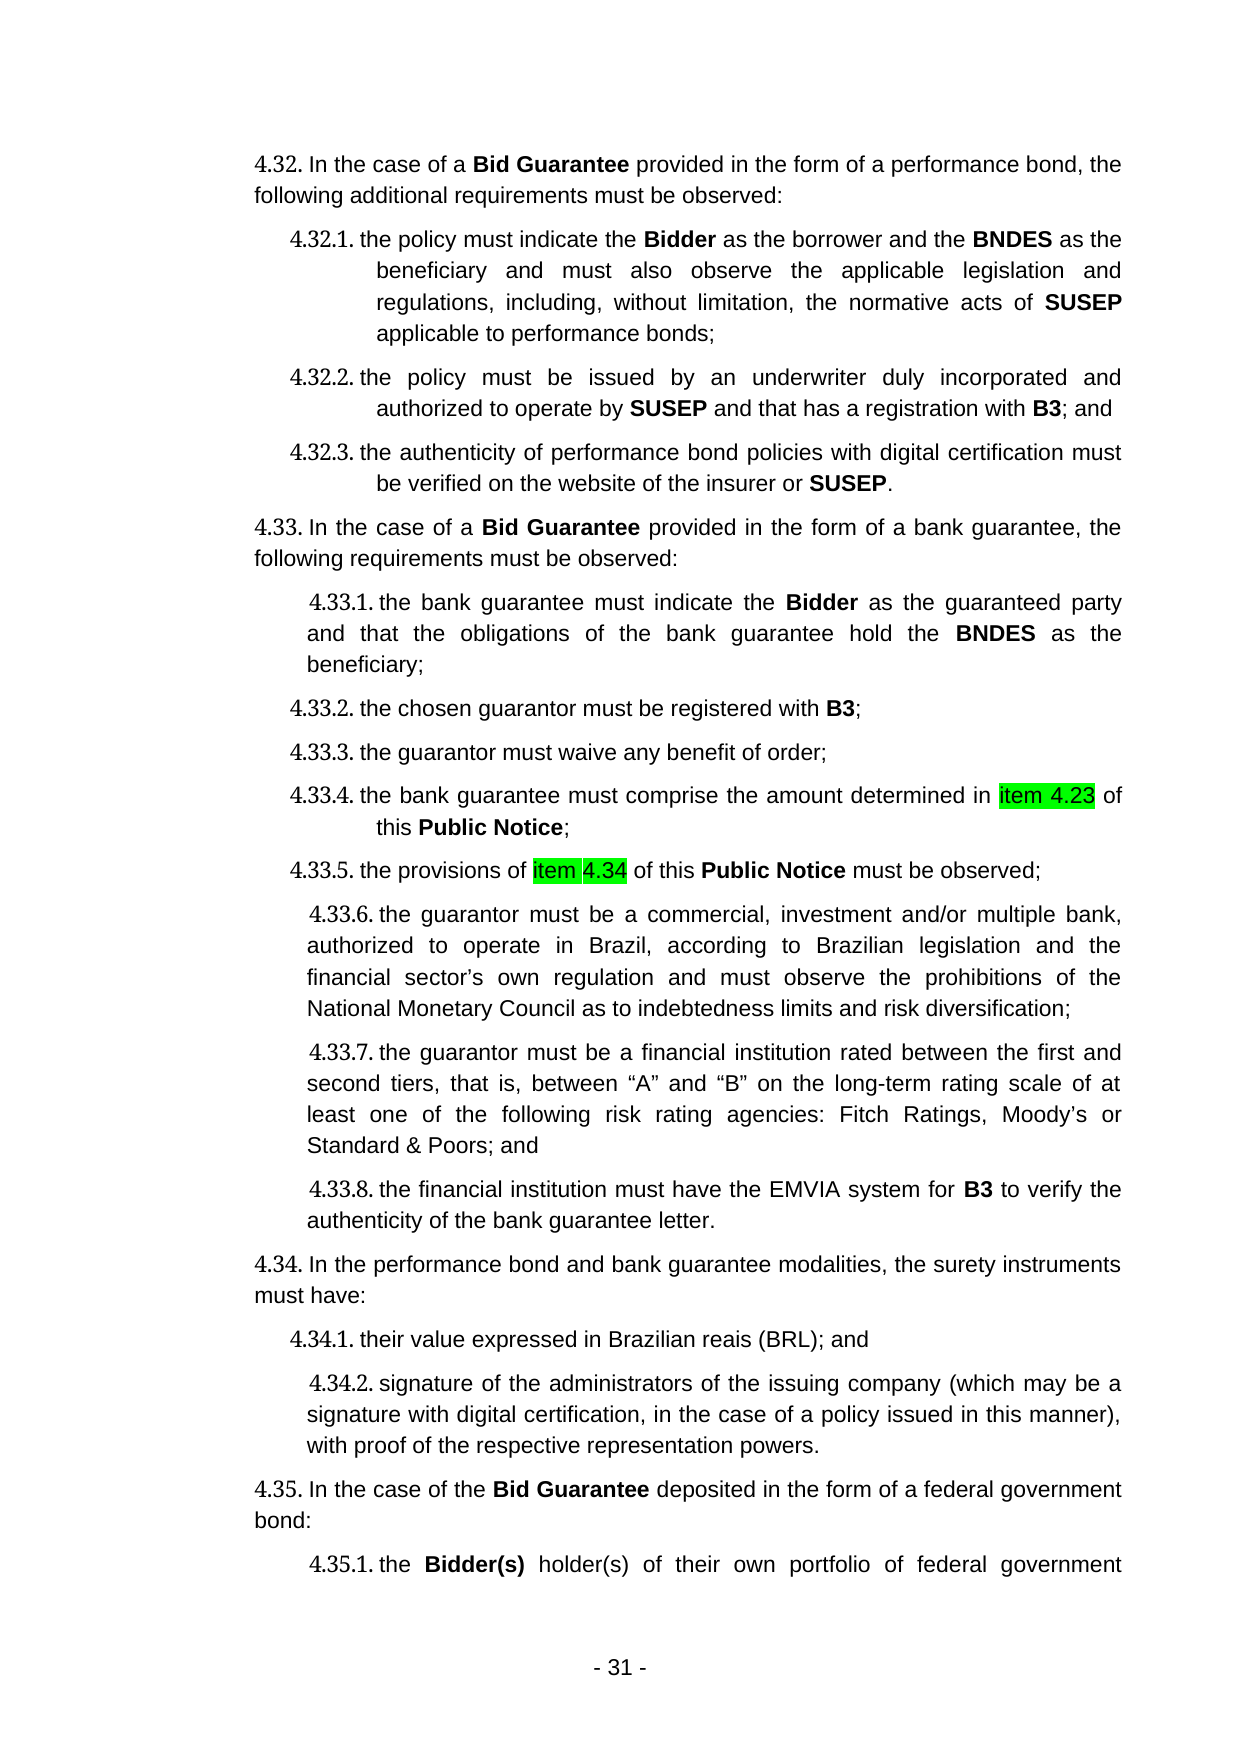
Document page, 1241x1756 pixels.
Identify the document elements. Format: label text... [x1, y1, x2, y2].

list the bank guarantee must indicate the Bidder as the guaranteed party and that the obligations of the bank guarantee hold the BNDES as the beneficiary; [307, 585, 1122, 679]
list In the case of a Bid Guarantee provided in the form of a bank guarantee, the following requirements must be observed: [254, 510, 1122, 573]
list In the case of a Bid Guarantee provided in the form of a performance bond, the following additional requirements must be observed: [254, 148, 1122, 210]
list the policy must indicate the Bidder as the borrower and the BNDES as the beneficiary and must also observe the applicable legislation and regulations, including, without limitation, the normative acts of SUSEP applicable to performance bonds; [289, 223, 1122, 348]
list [307, 1548, 1122, 1579]
list the guarantor must be a financial institution rated between the first and second tiers, that is, between “A” and “B” on the long-term rating scale of at least one of the following risk rating agencies: Fitch Ratings, Moody’s or Standard & Poors; and [307, 1035, 1122, 1160]
list In the performance bond and bank guarantee modalities, the surety instruments must have: [254, 1248, 1122, 1310]
list the policy must be issued by an underwriter duly incorporated and authorized to operate by SUSEP and that has a registration with B3; and [289, 360, 1122, 423]
list the financial institution must have the EMVIA system for B3 to verify the authenticity of the bank guarantee letter. [307, 1173, 1122, 1235]
list their value expressed in Brazilian reais (BRL); and [289, 1323, 1122, 1354]
list the guarantor must waive any benefit of order; [289, 735, 1122, 766]
list the guarantor must be a commercial, investment and/or multiple bank, authorized to operate in Brazil, according to Brazilian legislation and the financial sector’s own regulation and must observe the prohibitions of the National Monetary Council as to indebtedness limits and risk diversification; [307, 898, 1122, 1023]
list the authenticity of performance bond policies with digital certification must be verified on the website of the insurer or SUSEP. [289, 435, 1122, 498]
list the provisions of item 4.34 of this Public Notice must be observed; [289, 854, 1122, 885]
list the chosen guarantor must be registered with B3; [289, 691, 1122, 723]
list signature of the administrators of the issuing company (which may be a signature with digital certification, in the case of a policy issued in this manner), with proof of the respective representation powers. [307, 1366, 1122, 1460]
list In the case of the Bid Guarantee deposited in the form of a federal government bond: [254, 1473, 1122, 1535]
list the bank guarantee must comprise the amount determined in item 4.23 of this Public Notice; [289, 779, 1122, 841]
